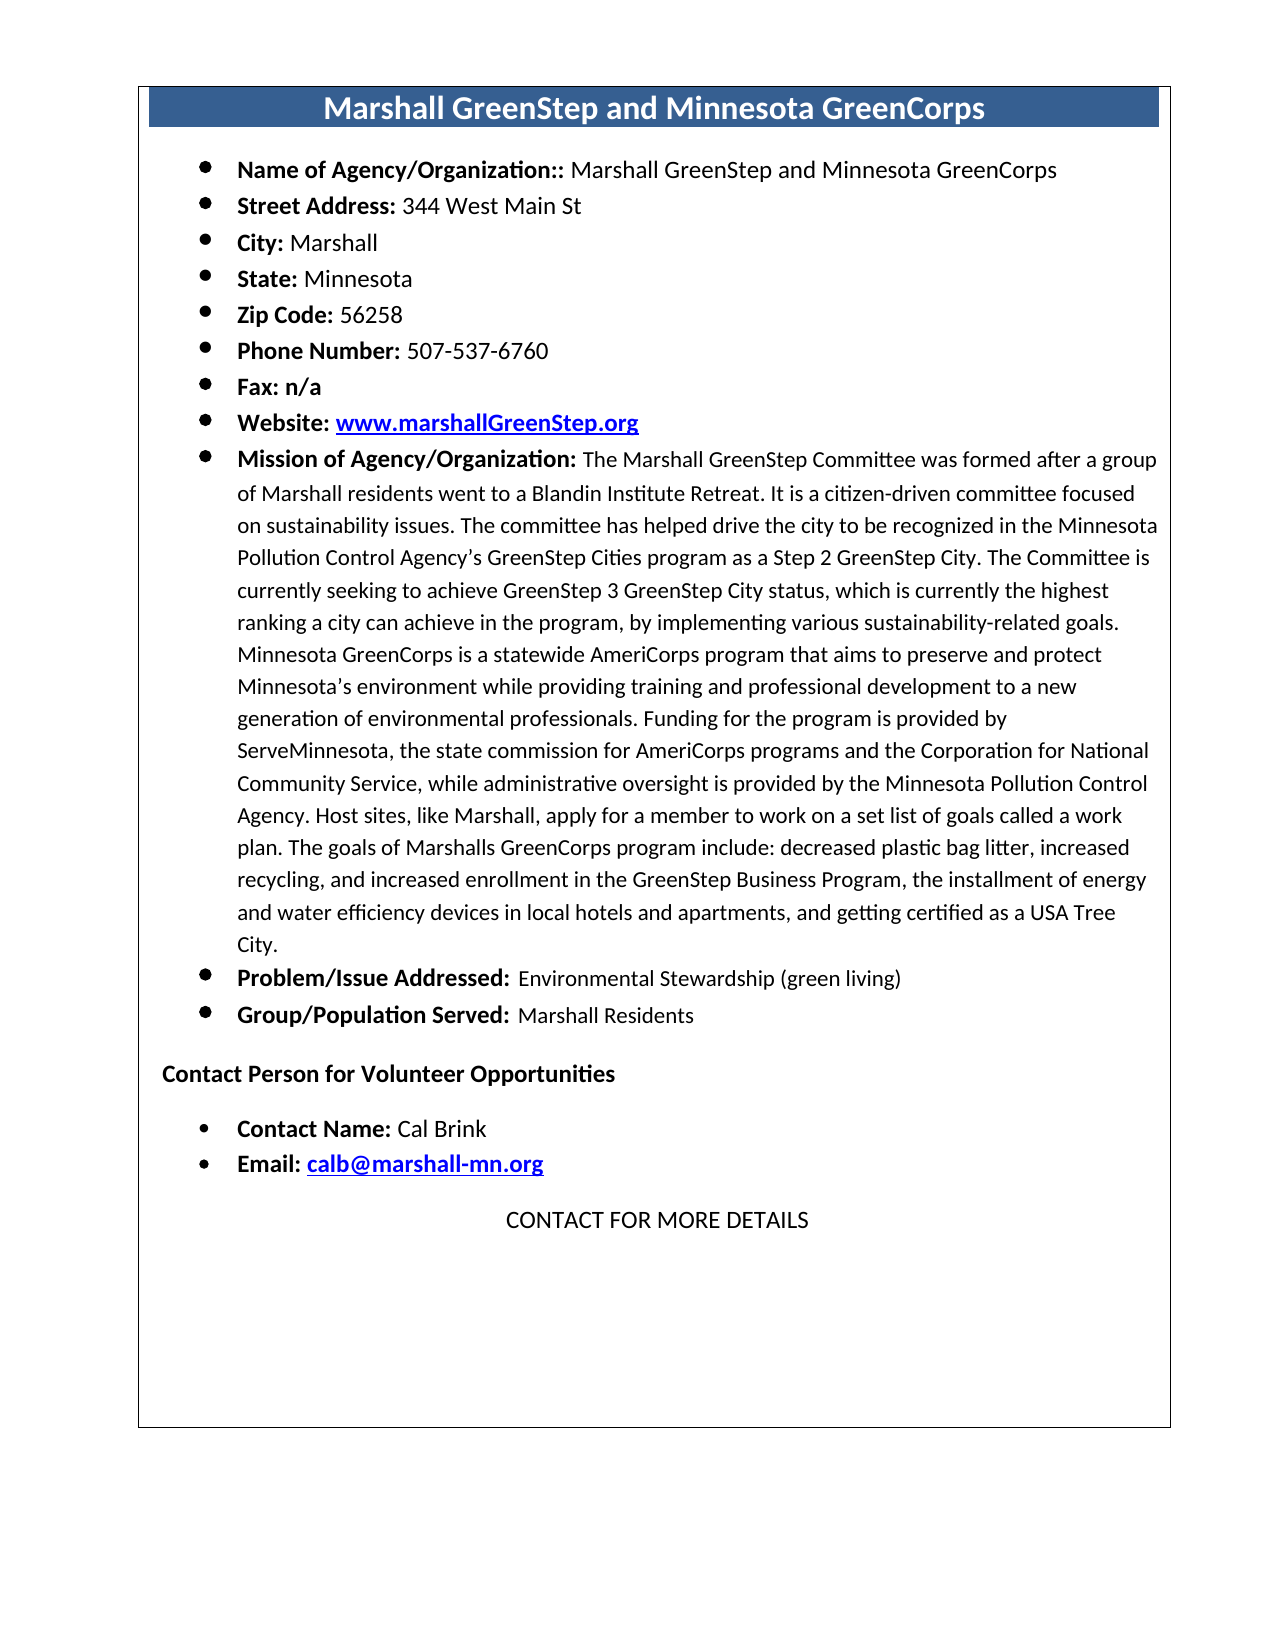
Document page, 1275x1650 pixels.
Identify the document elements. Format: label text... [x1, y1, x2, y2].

table_header Marshall GreenStep and Minnesota GreenCorps Name of Agency/Organization:: Marshall GreenStep and Minnesota GreenCorps Street Address: 344 West Main St City: Marshall State: Minnesota Zip Code: 56258 Phone Number: 507-537-6760 Fax: n/a Website: www.marshallGreenStep.org Mission of Agency/Organization: The Marshall GreenStep Committee was formed after a group of Marshall residents went to a Blandin Institute Retreat. It is a citizen-driven committee focused on sustainability issues. The committee has helped drive the city to be recognized in the Minnesota Pollution Control Agency’s GreenStep Cities program as a Step 2 GreenStep City. The Committee is currently seeking to achieve GreenStep 3 GreenStep City status, which is currently the highest ranking a city can achieve in the program, by implementing various sustainability-related goals. Minnesota GreenCorps is a statewide AmeriCorps program that aims to preserve and protect Minnesota’s environment while providing training and professional development to a new generation of environmental professionals. Funding for the program is provided by ServeMinnesota, the state commission for AmeriCorps programs and the Corporation for National Community Service, while administrative oversight is provided by the Minnesota Pollution Control Agency. Host sites, like Marshall, apply for a member to work on a set list of goals called a work plan. The goals of Marshalls GreenCorps program include: decreased plastic bag litter, increased recycling, and increased enrollment in the GreenStep Business Program, the installment of energy and water efficiency devices in local hotels and apartments, and getting certified as a USA Tree City. Problem/Issue Addressed: Environmental Stewardship (green living) Group/Population Served: Marshall Residents Contact Person for Volunteer Opportunities Contact Name: Cal Brink Email: calb@marshall-mn.org CONTACT FOR MORE DETAILS [139, 87, 1170, 1427]
